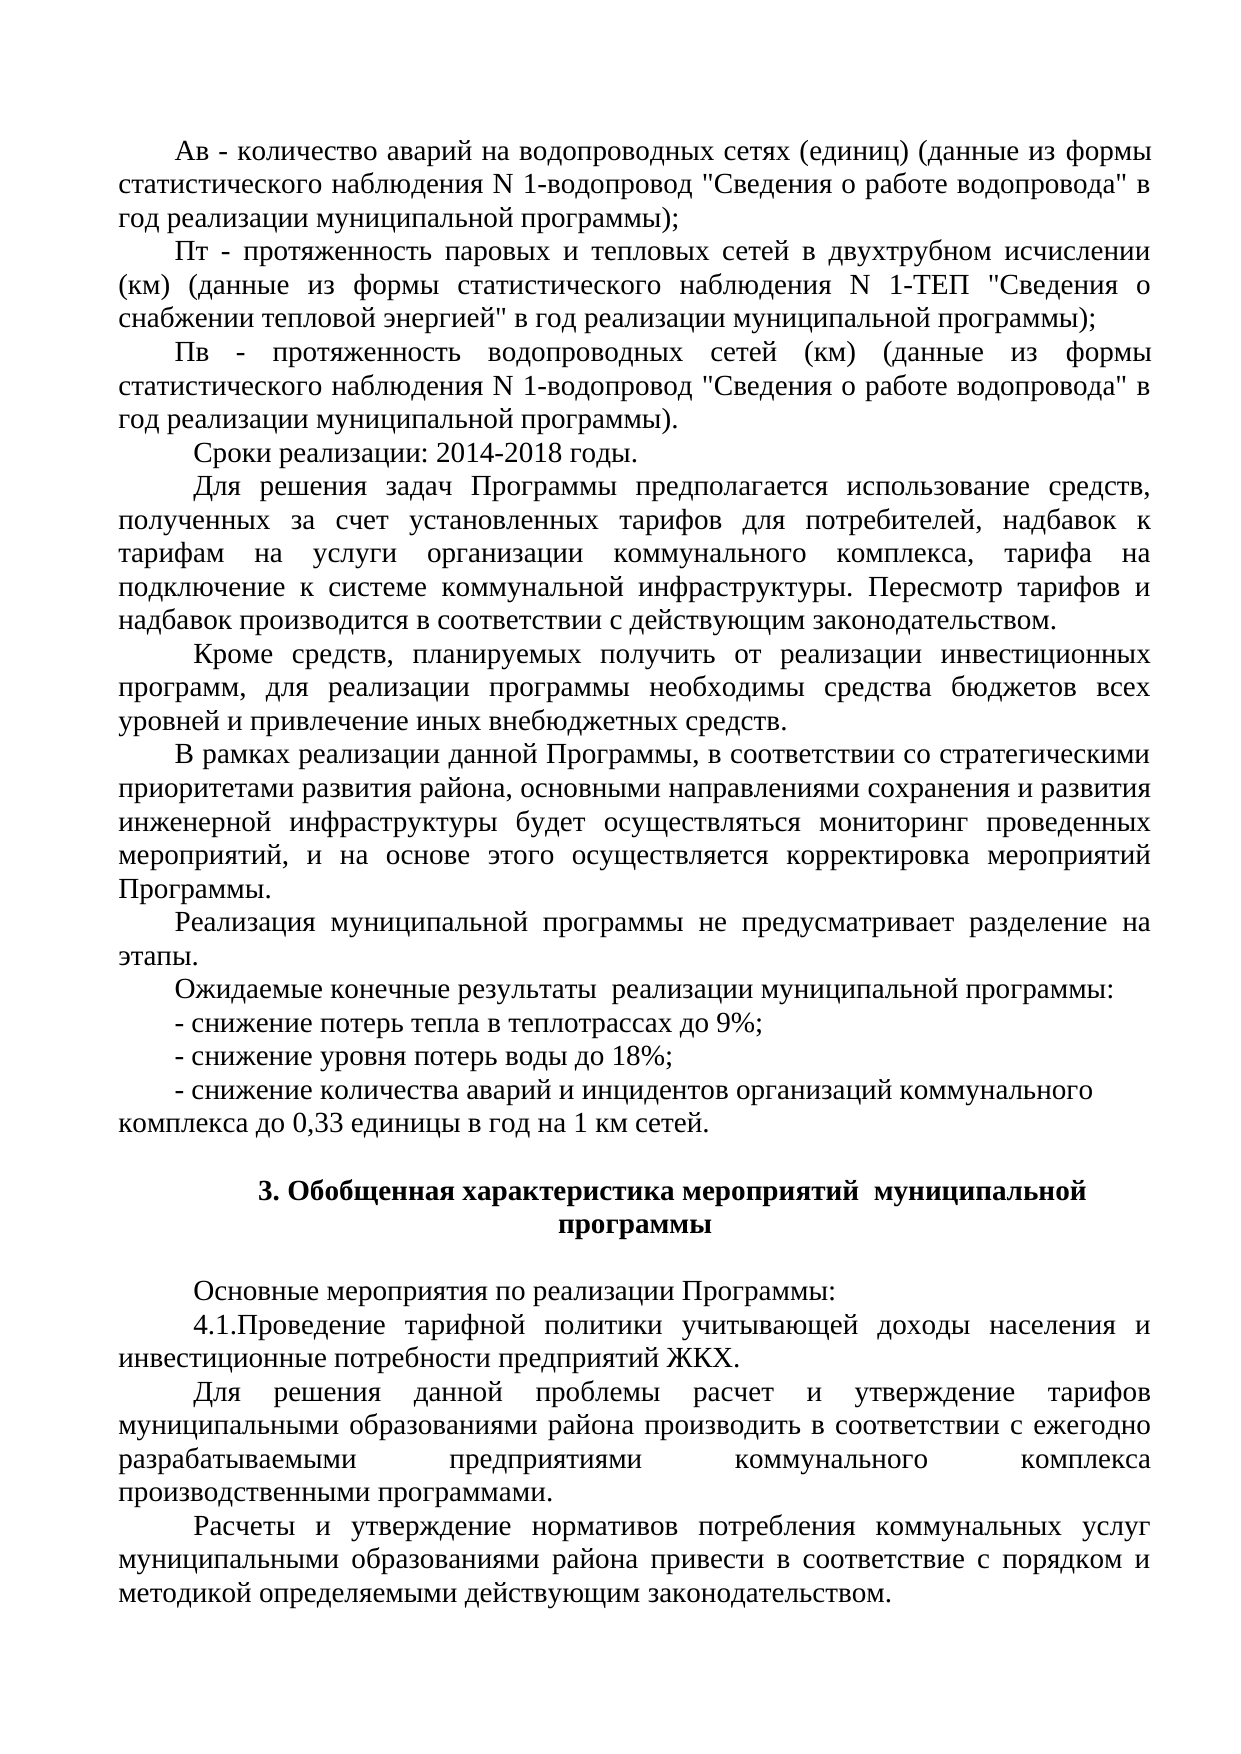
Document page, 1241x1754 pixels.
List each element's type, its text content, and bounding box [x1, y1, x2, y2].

text Расчеты и утверждение нормативов потребления коммунальных услуг муниципальными образованиями района привести в соответствие с порядком и методикой определяемыми действующим законодательством. [118, 1508, 1152, 1609]
text Кроме средств, планируемых получить от реализации инвестиционных программ, для реализации программы необходимы средства бюджетов всех уровней и привлечение иных внебюджетных средств. [118, 636, 1152, 737]
text В рамках реализации данной Программы, в соответствии со стратегическими приоритетами развития района, основными направлениями сохранения и развития инженерной инфраструктуры будет осуществляться мониторинг проведенных мероприятий, и на основе этого осуществляется корректировка мероприятий Программы. [118, 737, 1152, 904]
text Сроки реализации: 2014-2018 годы. [118, 435, 1152, 468]
text - снижение количества аварий и инцидентов организаций коммунального комплекса до 0,33 единицы в год на 1 км сетей. [118, 1072, 1152, 1139]
text - снижение потерь тепла в теплотрассах до 9%; [118, 1005, 1152, 1038]
text Пт - протяженность паровых и тепловых сетей в двухтрубном исчислении (км) (данные из формы статистического наблюдения N 1-ТЕП "Сведения о снабжении тепловой энергией" в год реализации муниципальной программы); [118, 233, 1152, 334]
text Для решения задач Программы предполагается использование средств, полученных за счет установленных тарифов для потребителей, надбавок к тарифам на услуги организации коммунального комплекса, тарифа на подключение к системе коммунальной инфраструктуры. Пересмотр тарифов и надбавок производится в соответствии с действующим законодательством. [118, 468, 1152, 636]
text Основные мероприятия по реализации Программы: [118, 1273, 1152, 1307]
text - снижение уровня потерь воды до 18%; [118, 1038, 1152, 1072]
subtitle Для решения данной проблемы расчет и утверждение тарифов муниципальными образованиями района производить в соответствии с ежегодно разрабатываемыми предприятиями коммунального комплекса производственными программами. [118, 1374, 1152, 1508]
text Ожидаемые конечные результаты реализации муниципальной программы: [118, 971, 1152, 1005]
subtitle 4.1.Проведение тарифной политики учитывающей доходы населения и инвестиционные потребности предприятий ЖКХ. [118, 1307, 1152, 1374]
text 3. Обобщенная характеристика мероприятий муниципальной программы [118, 1173, 1152, 1240]
text Пв - протяженность водопроводных сетей (км) (данные из формы статистического наблюдения N 1-водопровод "Сведения о работе водопровода" в год реализации муниципальной программы). [118, 334, 1152, 435]
text Ав - количество аварий на водопроводных сетях (единиц) (данные из формы статистического наблюдения N 1-водопровод "Сведения о работе водопровода" в год реализации муниципальной программы); [118, 133, 1152, 233]
text Реализация муниципальной программы не предусматривает разделение на этапы. [118, 904, 1152, 971]
